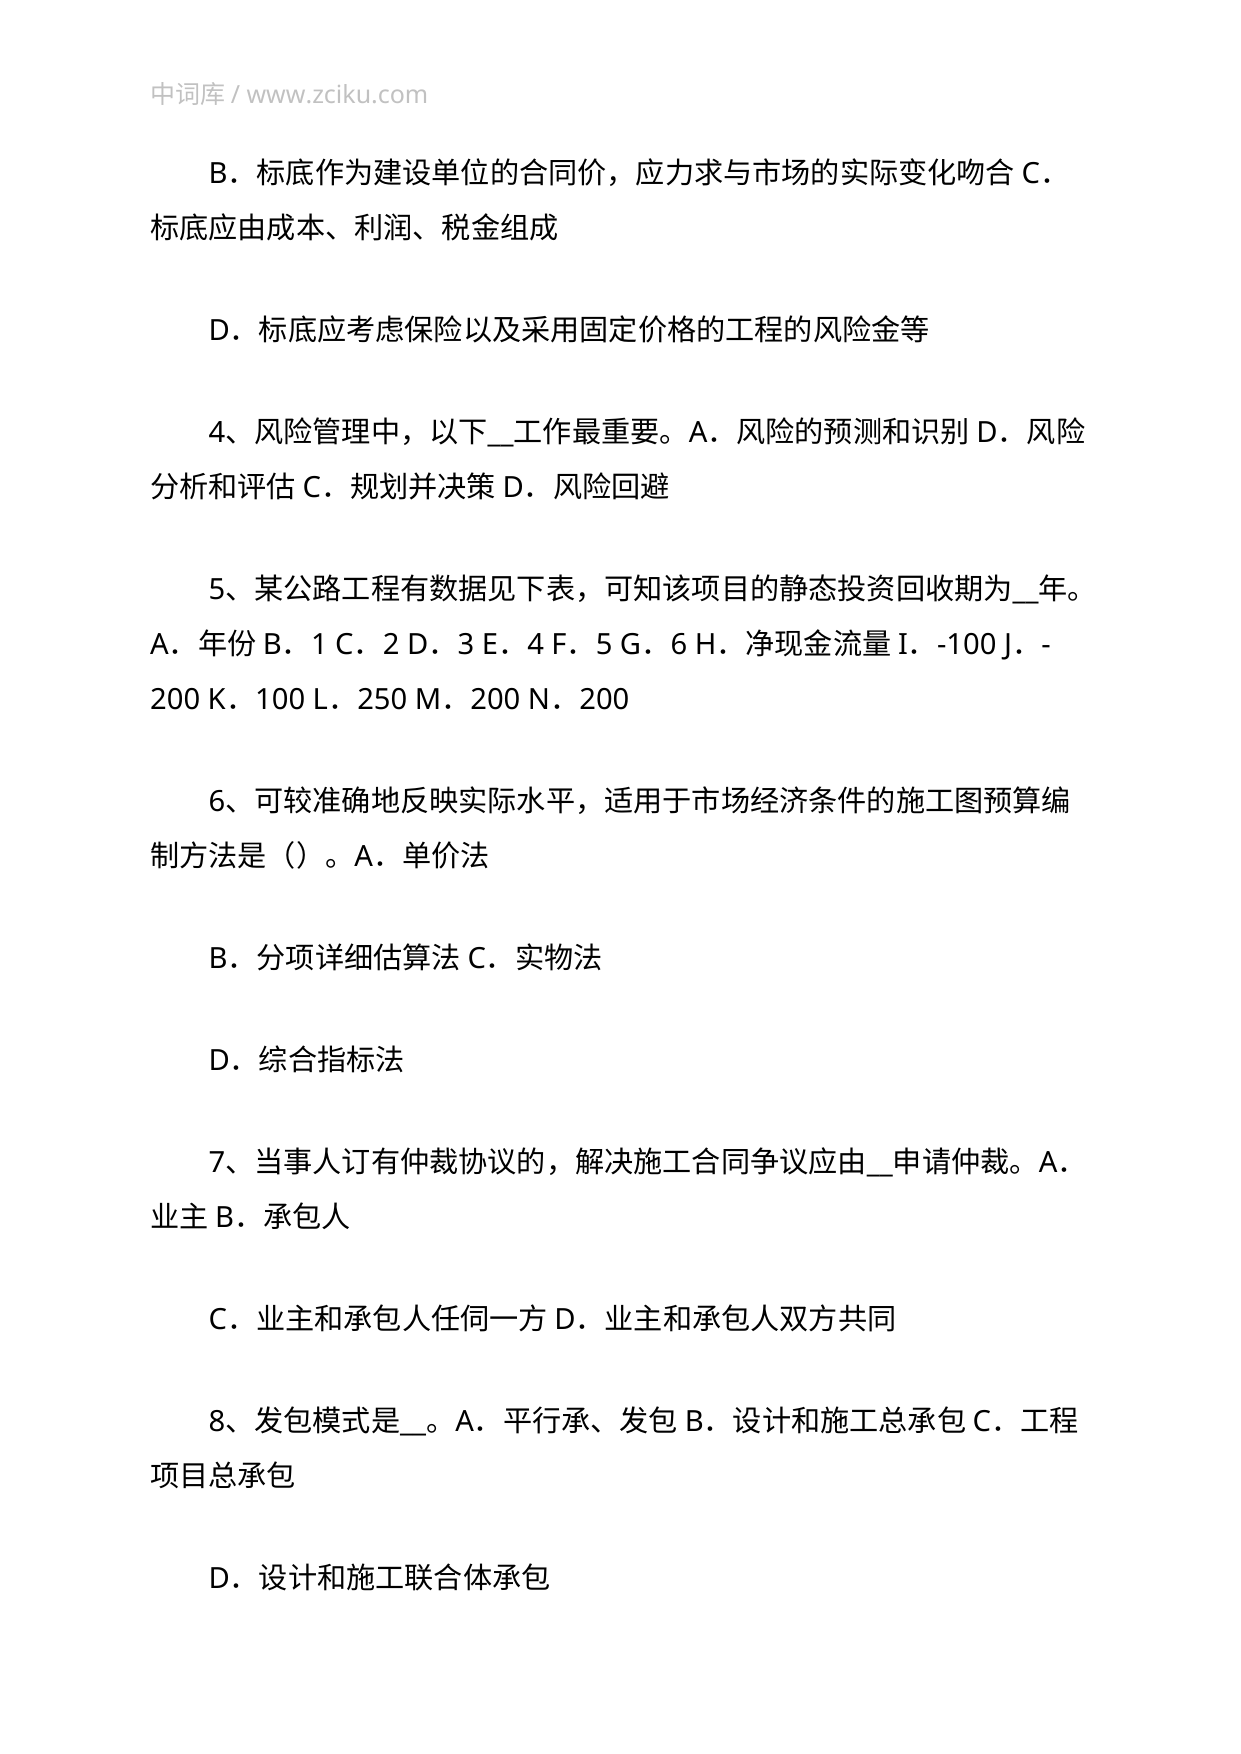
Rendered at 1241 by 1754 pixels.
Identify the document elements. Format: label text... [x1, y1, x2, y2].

text 4、风险管理中，以下__工作最重要。A．风险的预测和识别 D．风险分析和评估 C．规划并决策 D．风险回避 [150, 409, 1090, 506]
text 8、发包模式是__。A．平行承、发包 B．设计和施工总承包 C．工程项目总承包 [150, 1398, 1090, 1495]
text 5、某公路工程有数据见下表，可知该项目的静态投资回收期为__年。A．年份 B．1 C．2 D．3 E．4 F．5 G．6 H．净现金流量 I．-100 J．-200 K．100 L．250 M．200 N．200 [150, 566, 1090, 718]
text B．标底作为建设单位的合同价，应力求与市场的实际变化吻合 C．标底应由成本、利润、税金组成 [150, 150, 1090, 247]
text D．标底应考虑保险以及采用固定价格的工程的风险金等 [150, 307, 1090, 349]
text B．分项详细估算法 C．实物法 [150, 935, 1090, 977]
text C．业主和承包人任伺一方 D．业主和承包人双方共同 [150, 1296, 1090, 1338]
text 7、当事人订有仲裁协议的，解决施工合同争议应由__申请仲裁。A．业主 B．承包人 [150, 1139, 1090, 1236]
text D．设计和施工联合体承包 [150, 1554, 1090, 1597]
text D．综合指标法 [150, 1037, 1090, 1079]
text 6、可较准确地反映实际水平，适用于市场经济条件的施工图预算编制方法是（）。A．单价法 [150, 778, 1090, 875]
